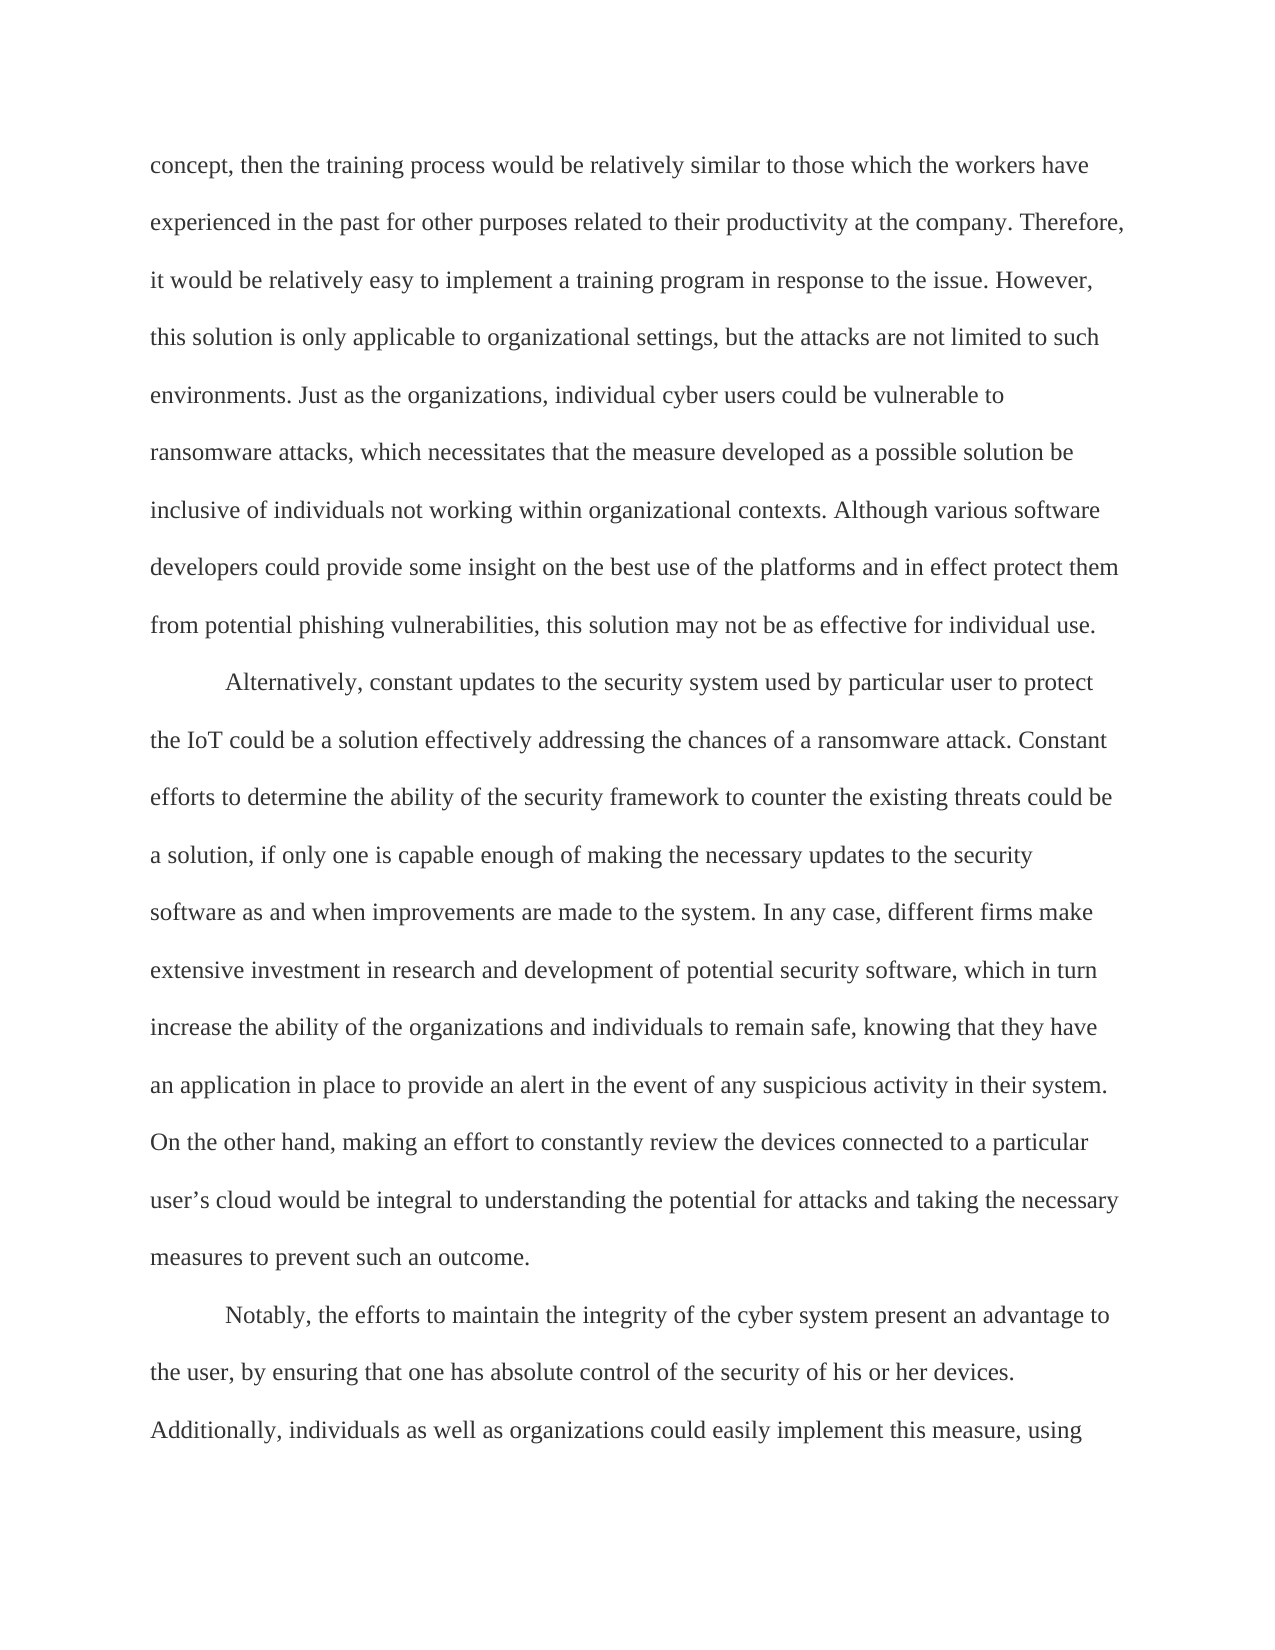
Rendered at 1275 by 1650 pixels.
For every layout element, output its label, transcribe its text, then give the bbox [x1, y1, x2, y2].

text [150, 150, 1125, 208]
text Alternatively, constant updates to the security system used by particular user to protect the IoT could be a solution effectively addressing the chances of a ransomware attack. Constant efforts to determine the ability of the security framework to counter the existing threats could be a solution, if only one is capable enough of making the necessary updates to the security software as and when improvements are made to the system. In any case, different firms make extensive investment in research and development of potential security software, which in turn increase the ability of the organizations and individuals to remain safe, knowing that they have an application in place to provide an alert in the event of any suspicious activity in their system. On the other hand, making an effort to constantly review the devices connected to a particular user’s cloud would be integral to understanding the potential for attacks and taking the necessary measures to prevent such an outcome. [150, 667, 1125, 1271]
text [150, 1300, 1125, 1444]
